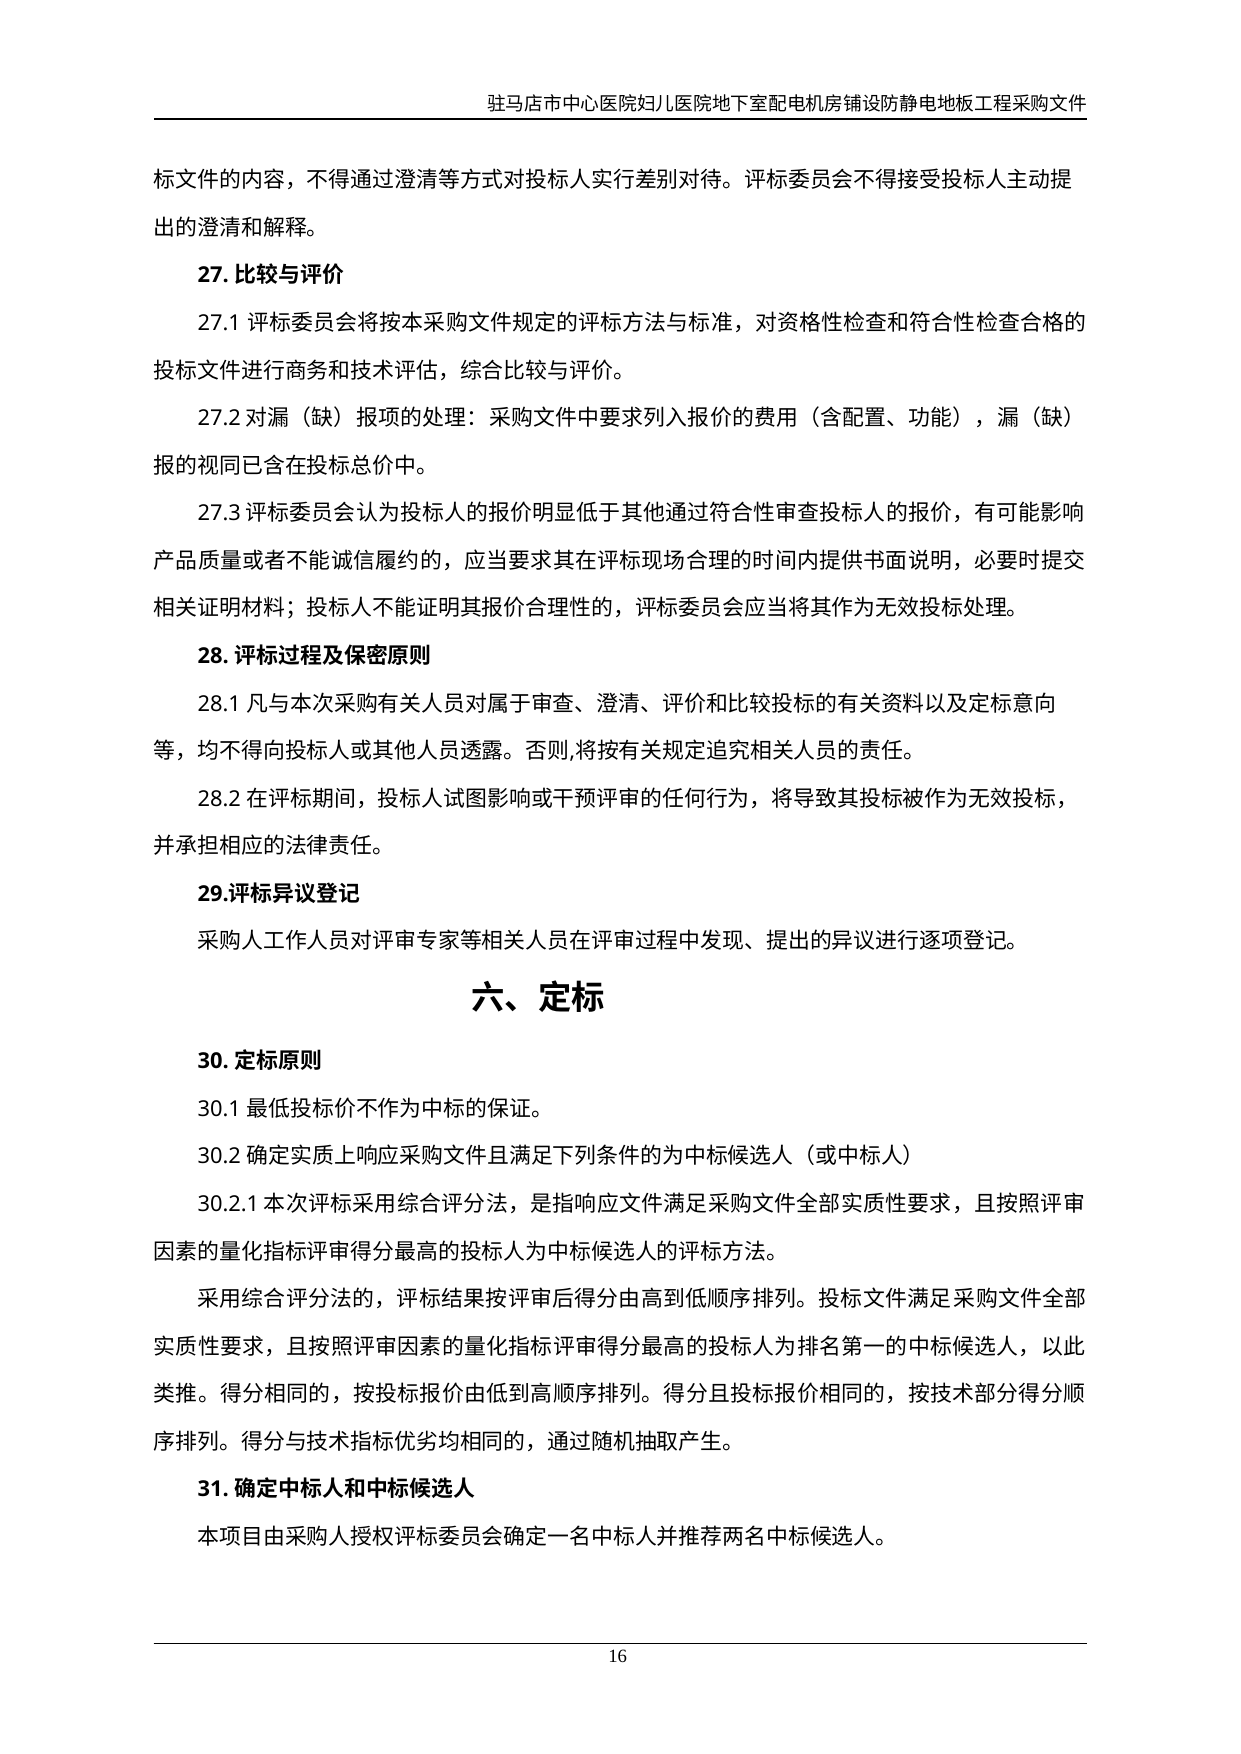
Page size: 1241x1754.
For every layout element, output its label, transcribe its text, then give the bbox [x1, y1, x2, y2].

text 27.1 评标委员会将按本采购文件规定的评标方法与标准，对资格性检查和符合性检查合格的投标文件进行商务和技术评估，综合比较与评价。 [153, 305, 1087, 384]
text 采用综合评分法的，评标结果按评审后得分由高到低顺序排列。投标文件满足采购文件全部实质性要求，且按照评审因素的量化指标评审得分最高的投标人为排名第一的中标候选人，以此类推。得分相同的，按投标报价由低到高顺序排列。得分且投标报价相同的，按技术部分得分顺序排列。得分与技术指标优劣均相同的，通过随机抽取产生。 [153, 1281, 1087, 1455]
text 本项目由采购人授权评标委员会确定一名中标人并推荐两名中标候选人。 [153, 1519, 1087, 1550]
text 27.3评标委员会认为投标人的报价明显低于其他通过符合性审查投标人的报价，有可能影响产品质量或者不能诚信履约的，应当要求其在评标现场合理的时间内提供书面说明，必要时提交相关证明材料；投标人不能证明其报价合理性的，评标委员会应当将其作为无效投标处理。 [153, 495, 1087, 622]
text 31. 确定中标人和中标候选人 [153, 1471, 1087, 1503]
text 28. 评标过程及保密原则 [153, 638, 1087, 670]
text 30.2.1本次评标采用综合评分法，是指响应文件满足采购文件全部实质性要求，且按照评审因素的量化指标评审得分最高的投标人为中标候选人的评标方法。 [153, 1186, 1087, 1265]
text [153, 162, 1087, 242]
text 29.评标异议登记 [153, 876, 1087, 908]
text 27. 比较与评价 [153, 257, 1087, 289]
text 30. 定标原则 [153, 1043, 1087, 1075]
text 30.1 最低投标价不作为中标的保证。 [153, 1091, 1087, 1123]
text 28.1 凡与本次采购有关人员对属于审查、澄清、评价和比较投标的有关资料以及定标意向等，均不得向投标人或其他人员透露。否则,将按有关规定追究相关人员的责任。 [153, 686, 1087, 765]
text 27.2对漏（缺）报项的处理：采购文件中要求列入报价的费用（含配置、功能），漏（缺）报的视同已含在投标总价中。 [153, 400, 1087, 479]
text 六、定标 [153, 971, 1087, 1019]
text 采购人工作人员对评审专家等相关人员在评审过程中发现、提出的异议进行逐项登记。 [153, 923, 1087, 955]
text 30.2 确定实质上响应采购文件且满足下列条件的为中标候选人（或中标人） [153, 1138, 1087, 1170]
text 28.2 在评标期间，投标人试图影响或干预评审的任何行为，将导致其投标被作为无效投标，并承担相应的法律责任。 [153, 781, 1087, 860]
